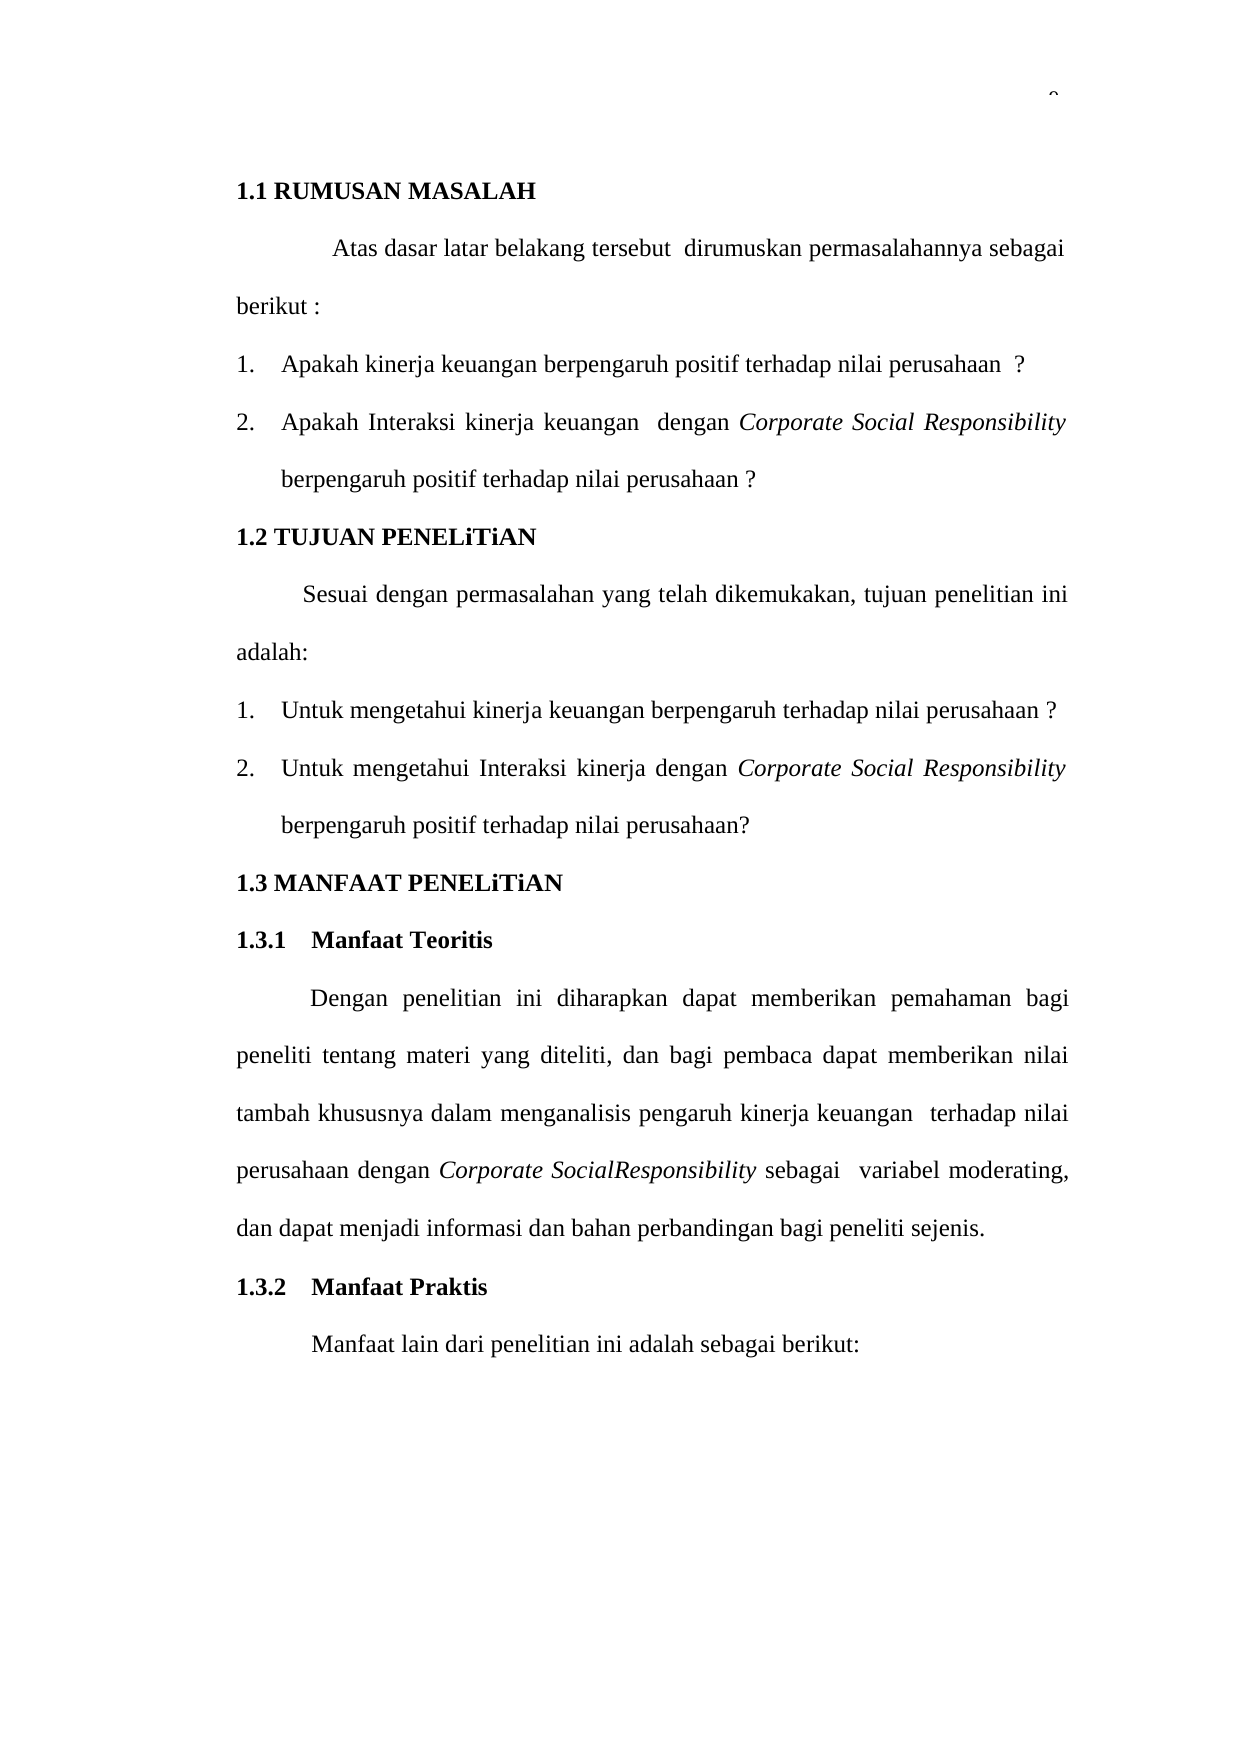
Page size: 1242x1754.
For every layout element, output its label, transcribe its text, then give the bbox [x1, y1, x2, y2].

text Manfaat lain dari penelitian ini adalah sebagai berikut: [311, 1329, 1077, 1358]
text 2. Apakah Interaksi kinerja keuangan dengan Corporate Social Responsibility [236, 407, 1077, 436]
text 1.3.1 Manfaat Teoritis [236, 925, 1077, 954]
text berpengaruh positif terhadap nilai perusahaan? [281, 811, 1077, 839]
text 1.1 RUMUSAN MASALAH [236, 176, 1077, 205]
text 1. Apakah kinerja keuangan berpengaruh positif terhadap nilai perusahaan ? [236, 349, 1077, 378]
text Atas dasar latar belakang tersebut dirumuskan permasalahannya sebagai berikut : [236, 233, 1068, 320]
text Sesuai dengan permasalahan yang telah dikemukakan, tujuan penelitian ini adalah: [236, 579, 1068, 666]
text Dengan penelitian ini diharapkan dapat memberikan pemahaman bagi peneliti tentang materi yang diteliti, dan bagi pembaca dapat memberikan nilai tambah khususnya dalam menganalisis pengaruh kinerja keuangan terhadap nilai perusahaan dengan Corporate SocialResponsibility sebagai variabel moderating, dan dapat menjadi informasi dan bahan perbandingan bagi peneliti sejenis. [236, 983, 1069, 1242]
text 1. Untuk mengetahui kinerja keuangan berpengaruh terhadap nilai perusahaan ? [236, 696, 1077, 724]
text 1.3.2 Manfaat Praktis [236, 1272, 1077, 1300]
text berpengaruh positif terhadap nilai perusahaan ? [281, 464, 1077, 493]
text 1.2 TUJUAN PENELiTiAN [236, 522, 1077, 551]
text 1.3 MANFAAT PENELiTiAN [236, 868, 1077, 897]
text 2. Untuk mengetahui Interaksi kinerja dengan Corporate Social Responsibility [236, 753, 1077, 782]
